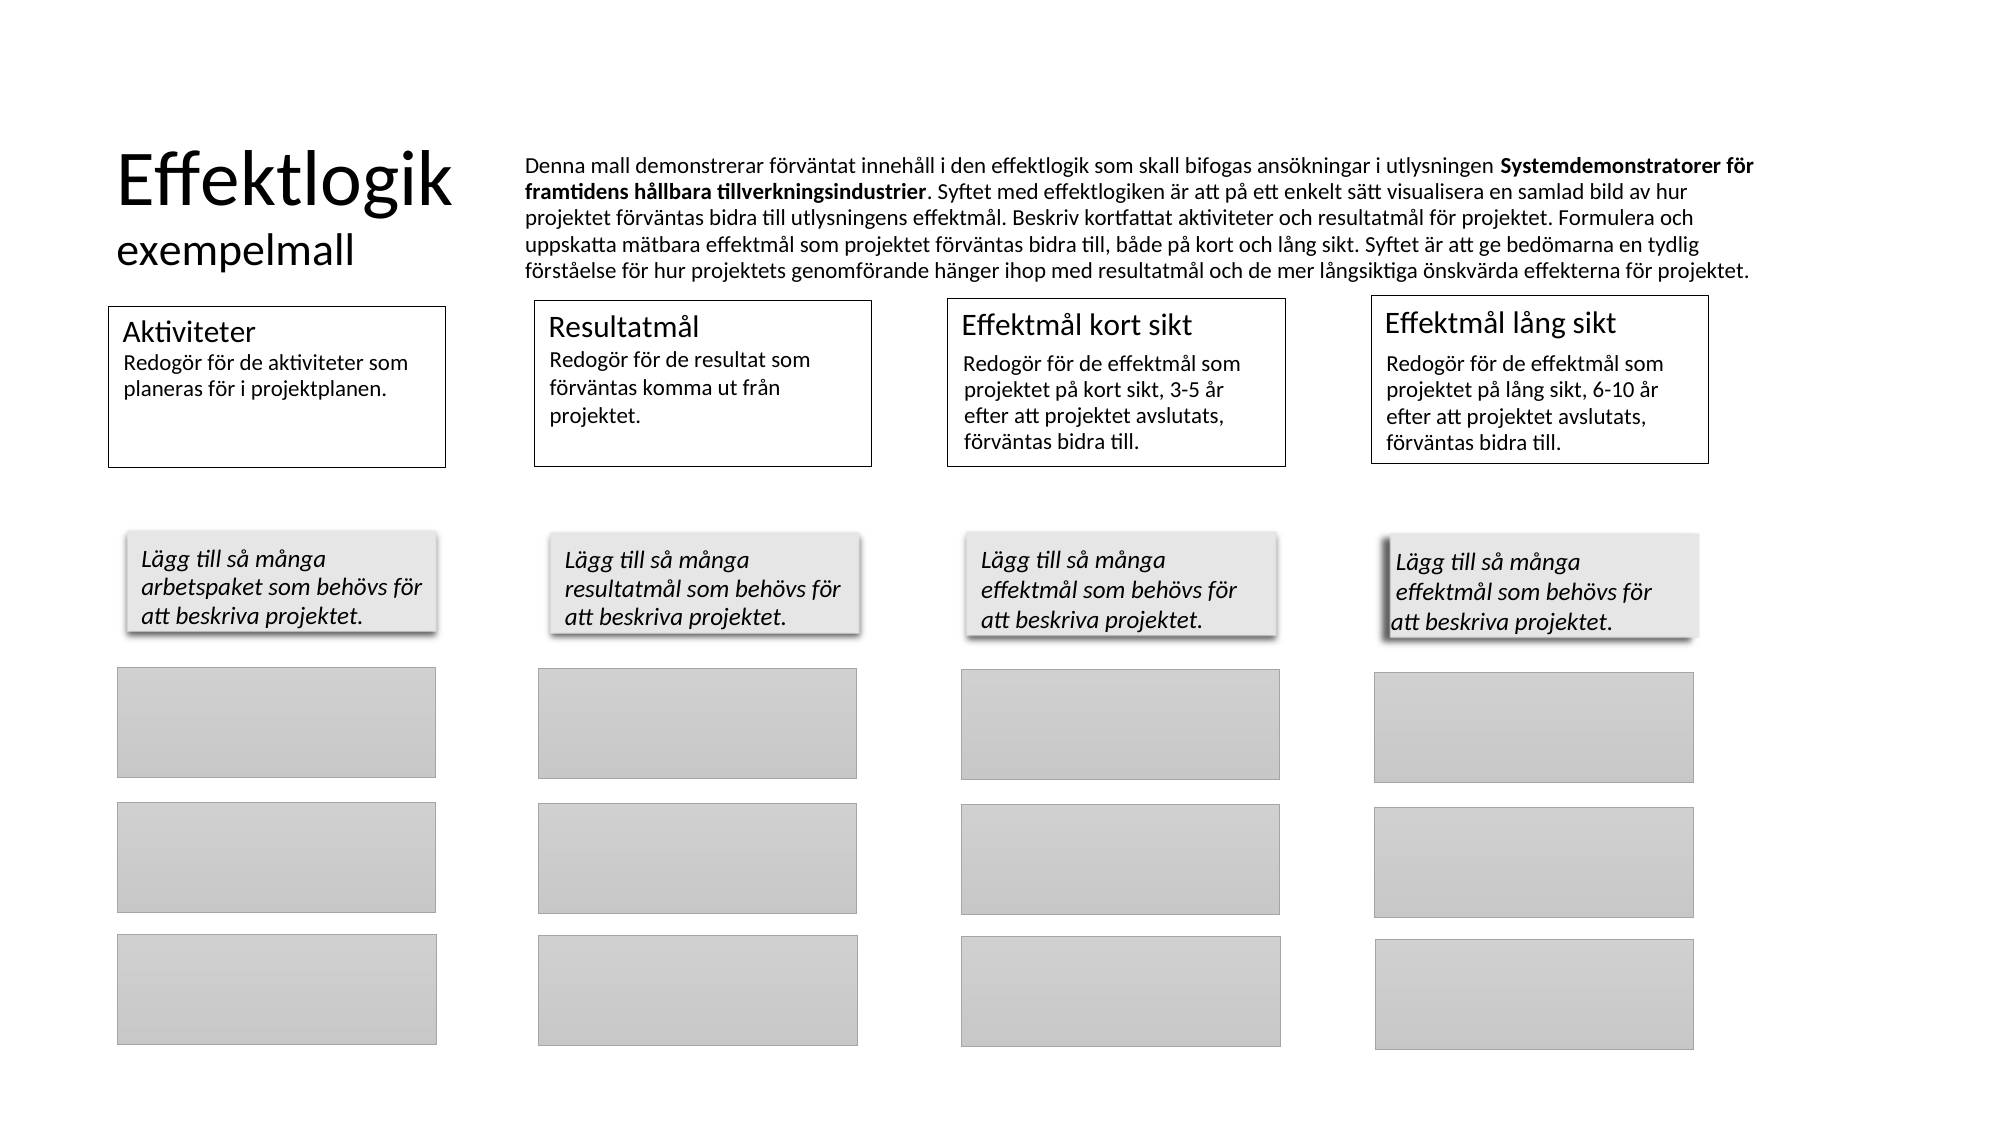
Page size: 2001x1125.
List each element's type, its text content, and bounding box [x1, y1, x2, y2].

text Denna mall demonstrerar förväntat innehåll i den effektlogik som skall bifogas ansökningar i utlysningen Systemdemonstratorer för framtidens hållbara tillverkningsindustrier. Syftet med effektlogiken är att på ett enkelt sätt visualisera en samlad bild av hur projektet förväntas bidra till utlysningens effektmål. Beskriv kortfattat aktiviteter och resultatmål för projektet. Formulera och uppskatta mätbara effektmål som projektet förväntas bidra till, både på kort och lång sikt. Syftet är att ge bedömarna en tydlig förståelse för hur projektets genomförande hänger ihop med resultatmål och de mer långsiktiga önskvärda effekterna för projektet. [525, 153, 1771, 284]
picture [539, 525, 872, 654]
picture [955, 524, 1291, 658]
picture [115, 523, 451, 652]
picture [1370, 526, 1703, 660]
